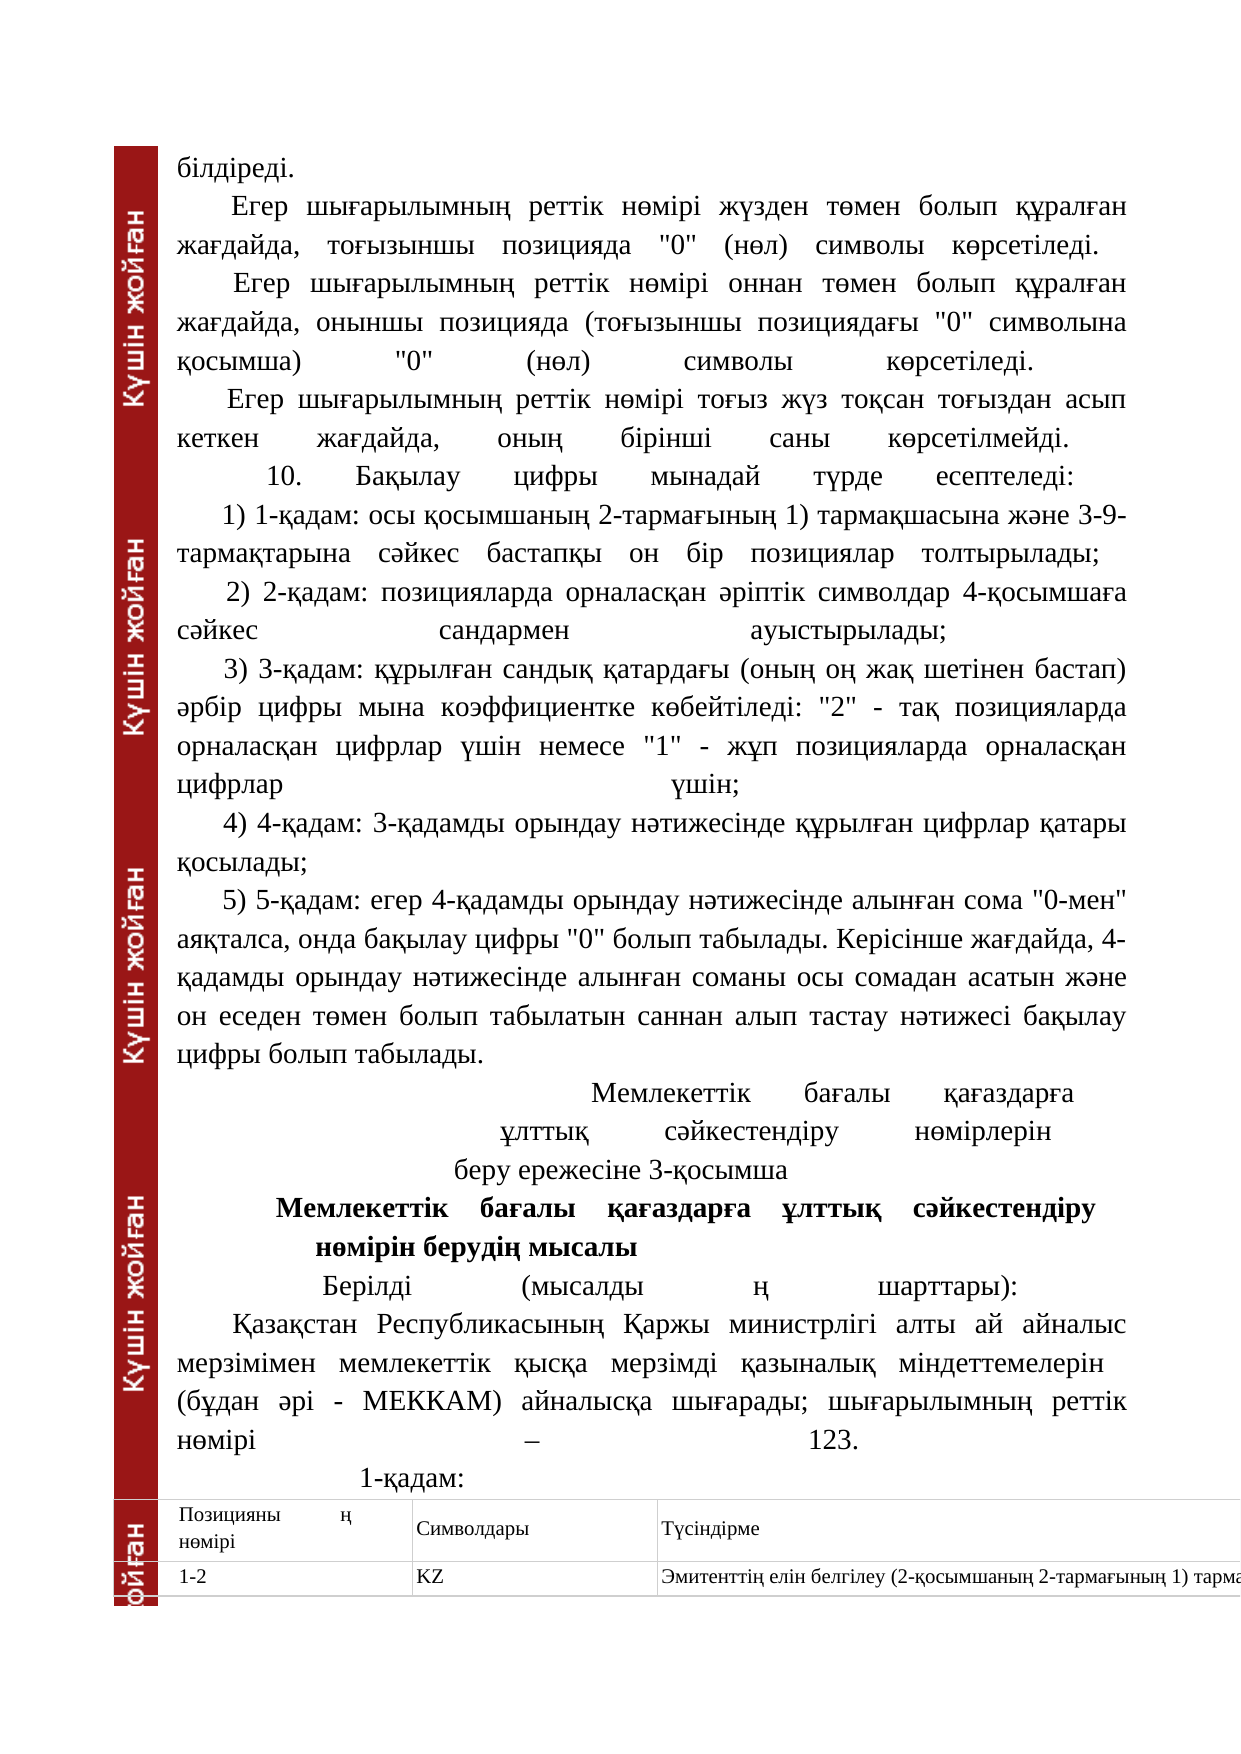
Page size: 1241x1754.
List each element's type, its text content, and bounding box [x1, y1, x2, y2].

picture [114, 146, 158, 150]
picture [114, 1186, 158, 1191]
picture [114, 1494, 158, 1499]
table_header Символдары [413, 1500, 657, 1561]
picture [114, 1597, 158, 1606]
picture [114, 1263, 158, 1268]
text Берілді (мысалды ң шарттары): Қазақстан Республикасының Қаржы министрлігі алты ай айналыс мерзімімен мемлекеттік қысқа мерзімді қазыналық міндеттемелерін (бұдан әрі - МЕККАМ) айналысқа шығарады; шығарылымның реттік нөмірі – 123. 1-қадам: [112, 1268, 1128, 1494]
table_header Позицияны ң нөмірі [114, 1500, 412, 1561]
text Мемлекеттік бағалы қағаздарға ұлттық сәйкестендіру нөмірлерін беру ережесіне 3-қосымша [112, 1075, 1128, 1186]
table_cell 1-2 [114, 1562, 412, 1595]
table_cell KZ [413, 1562, 657, 1595]
picture [114, 1070, 158, 1075]
table_cell Эмитенттің елін белгілеу (2-қосымшаның 2-тармағының 1) тармақшасы) [658, 1562, 1240, 1595]
table_header Түсіндірме [658, 1500, 1240, 1561]
text Мемлекеттік бағалы қағаздарға ұлттық сәйкестендіру нөмірін берудің мысалы [112, 1191, 1128, 1263]
